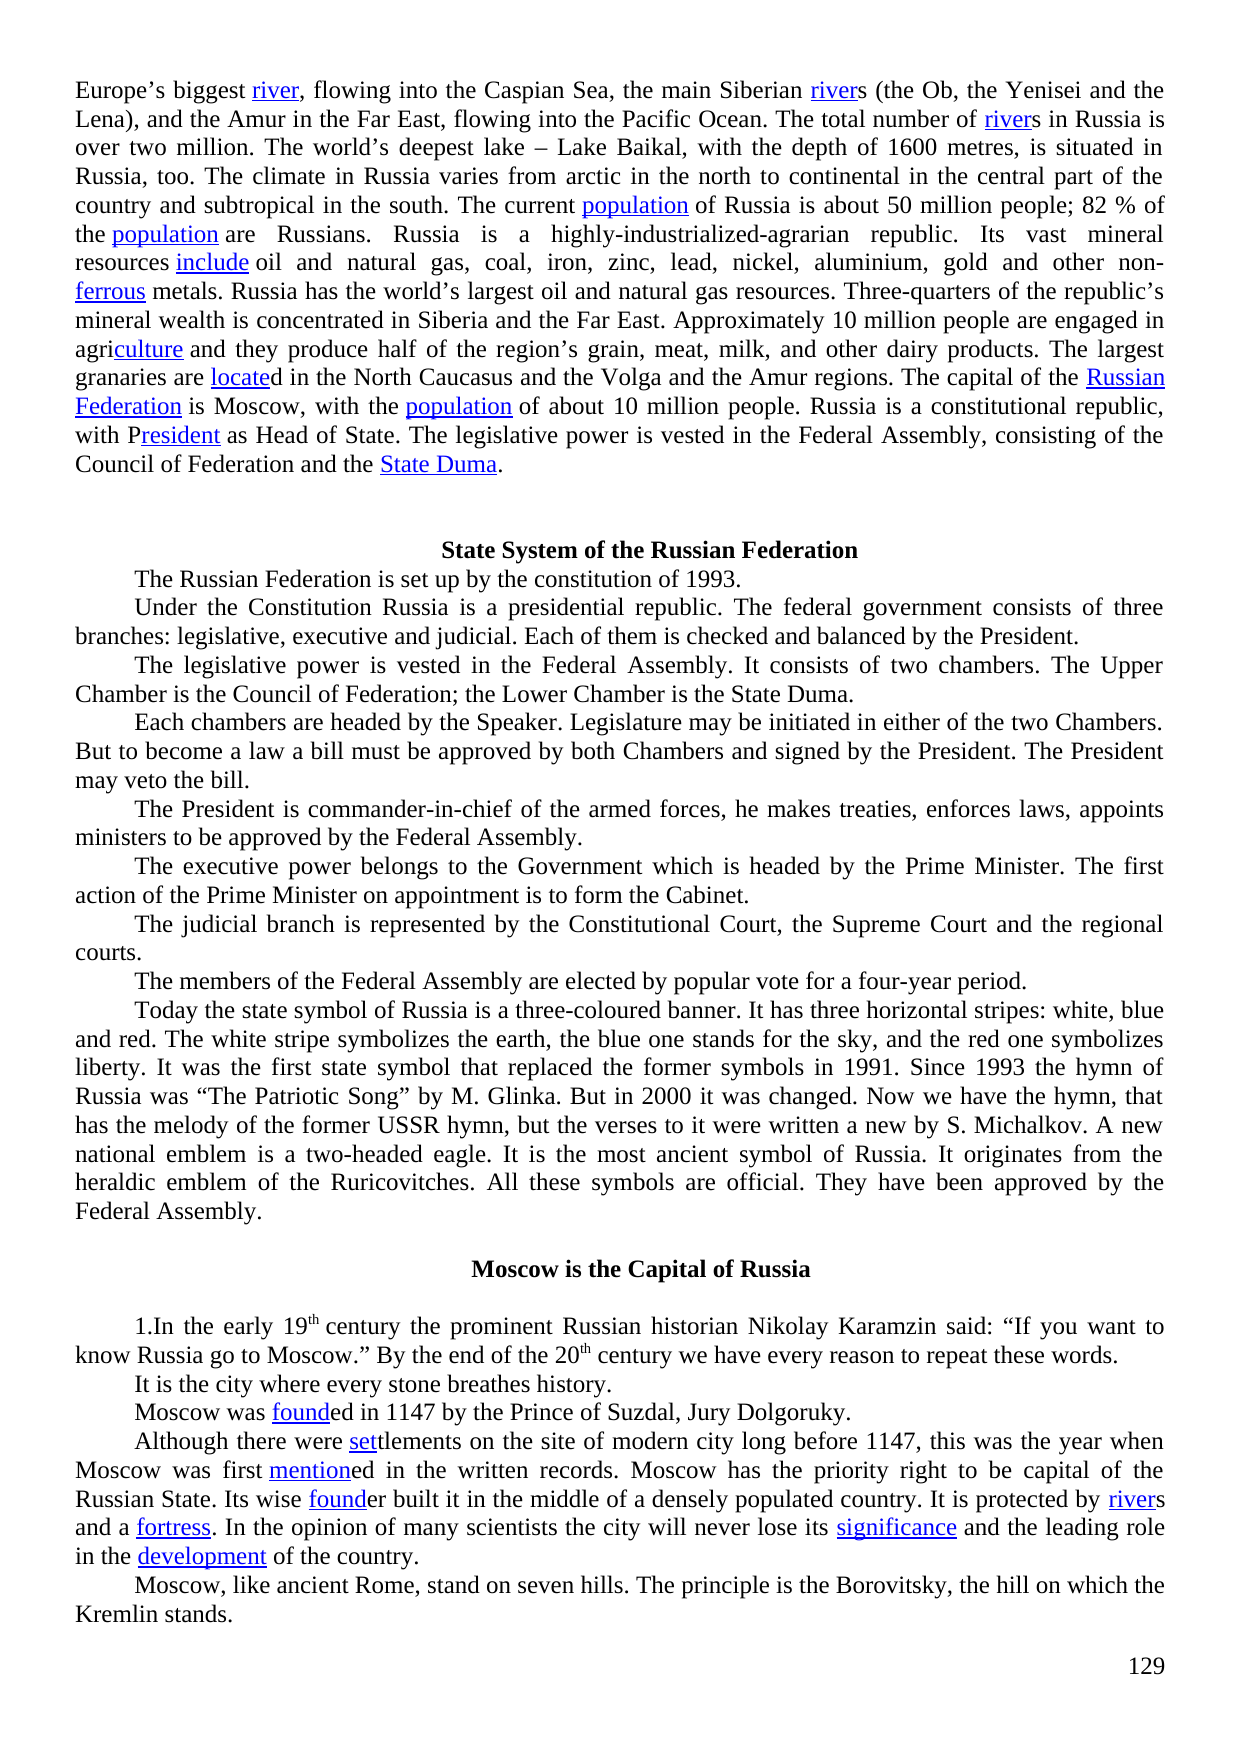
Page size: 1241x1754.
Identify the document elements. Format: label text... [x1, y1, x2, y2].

text The Russian Federation is set up by the constitution of 1993. [75, 564, 1165, 592]
text The executive power belongs to the Government which is headed by the Prime Minister. The first action of the Prime Minister on appointment is to form the Cabinet. [75, 851, 1165, 909]
text Although there were settlements on the site of modern city long before 1147, this was the year when Moscow was first mentioned in the written records. Moscow has the priority right to be capital of the Russian State. Its wise founder built it in the middle of a densely populated country. It is protected by rivers and a fortress. In the opinion of many scientists the city will never lose its significance and the leading role in the development of the country. [75, 1426, 1165, 1570]
text It is the city where every stone breathes history. [75, 1369, 1165, 1397]
text The legislative power is vested in the Federal Assembly. It consists of two chambers. The Upper Chamber is the Council of Federation; the Lower Chamber is the State Duma. [75, 650, 1165, 707]
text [75, 75, 1165, 477]
text Moscow was founded in 1147 by the Prince of Suzdal, Jury Dolgoruky. [75, 1397, 1165, 1426]
text The members of the Federal Assembly are elected by popular vote for a four-year period. [75, 966, 1165, 995]
subtitle Moscow is the Capital of Russia [75, 1254, 1165, 1282]
text Moscow, like ancient Rome, stand on seven hills. The principle is the Borovitsky, the hill on which the Kremlin stands. [75, 1570, 1165, 1627]
text State System of the Russian Federation [75, 535, 1165, 564]
text Today the state symbol of Russia is a three-coloured banner. It has three horizontal stripes: white, blue and red. The white stripe symbolizes the earth, the blue one stands for the sky, and the red one symbolizes liberty. It was the first state symbol that replaced the former symbols in 1991. Since 1993 the hymn of Russia was “The Patriotic Song” by M. Glinka. But in 2000 it was changed. Now we have the hymn, that has the melody of the former USSR hymn, but the verses to it were written a new by S. Michalkov. A new national emblem is a two-headed eagle. It is the most ancient symbol of Russia. It originates from the heraldic emblem of the Ruricovitches. All these symbols are official. They have been approved by the Federal Assembly. [75, 995, 1165, 1225]
text The President is commander-in-chief of the armed forces, he makes treaties, enforces laws, appoints ministers to be approved by the Federal Assembly. [75, 794, 1165, 851]
text 1.In the early 19th century the prominent Russian historian Nikolay Karamzin said: “If you want to know Russia go to Moscow.” By the end of the 20th century we have every reason to repeat these words. [75, 1311, 1165, 1369]
text Each chambers are headed by the Speaker. Legislature may be initiated in either of the two Chambers. But to become a law a bill must be approved by both Chambers and signed by the President. The President may veto the bill. [75, 707, 1165, 794]
text The judicial branch is represented by the Constitutional Court, the Supreme Court and the regional courts. [75, 909, 1165, 966]
text Under the Constitution Russia is a presidential republic. The federal government consists of three branches: legislative, executive and judicial. Each of them is checked and balanced by the President. [75, 592, 1165, 650]
